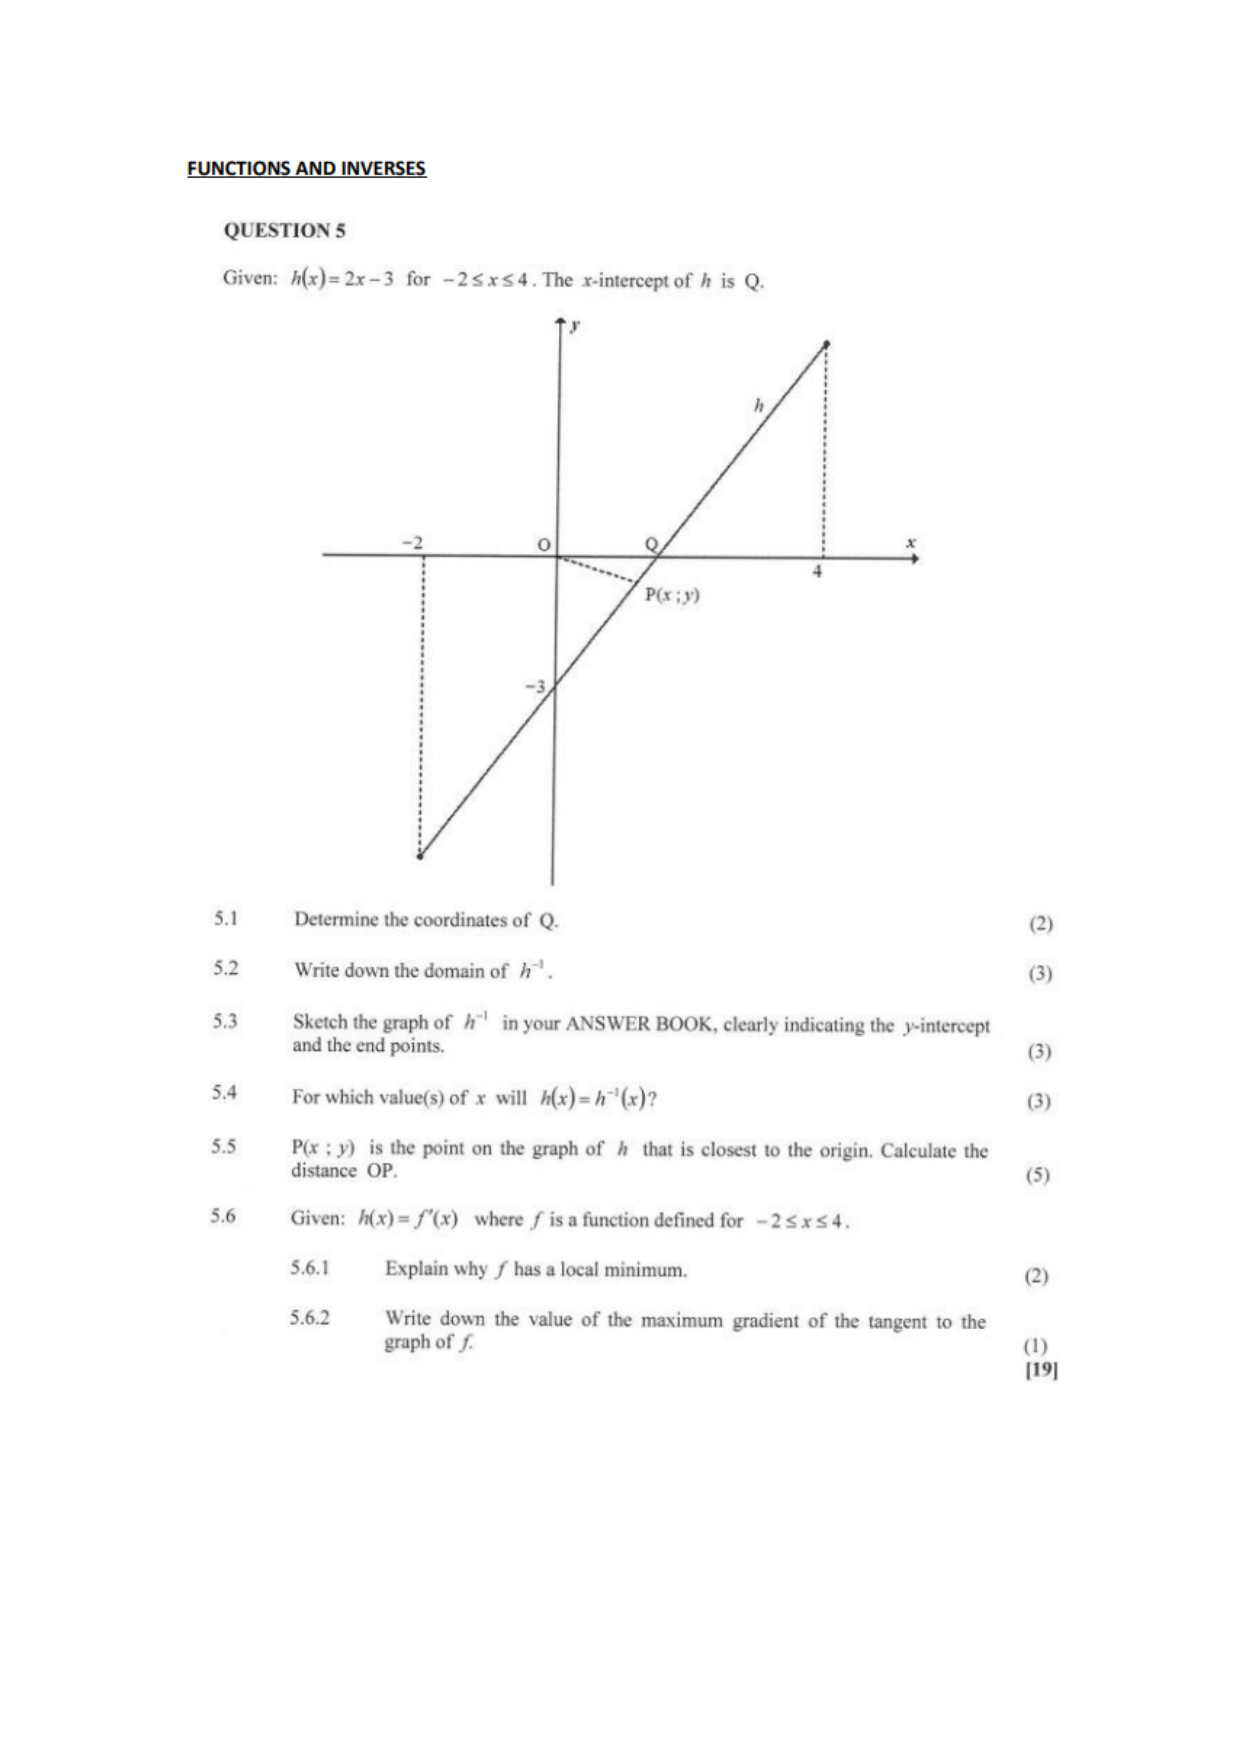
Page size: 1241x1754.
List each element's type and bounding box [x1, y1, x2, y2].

picture [150, 150, 1133, 1393]
